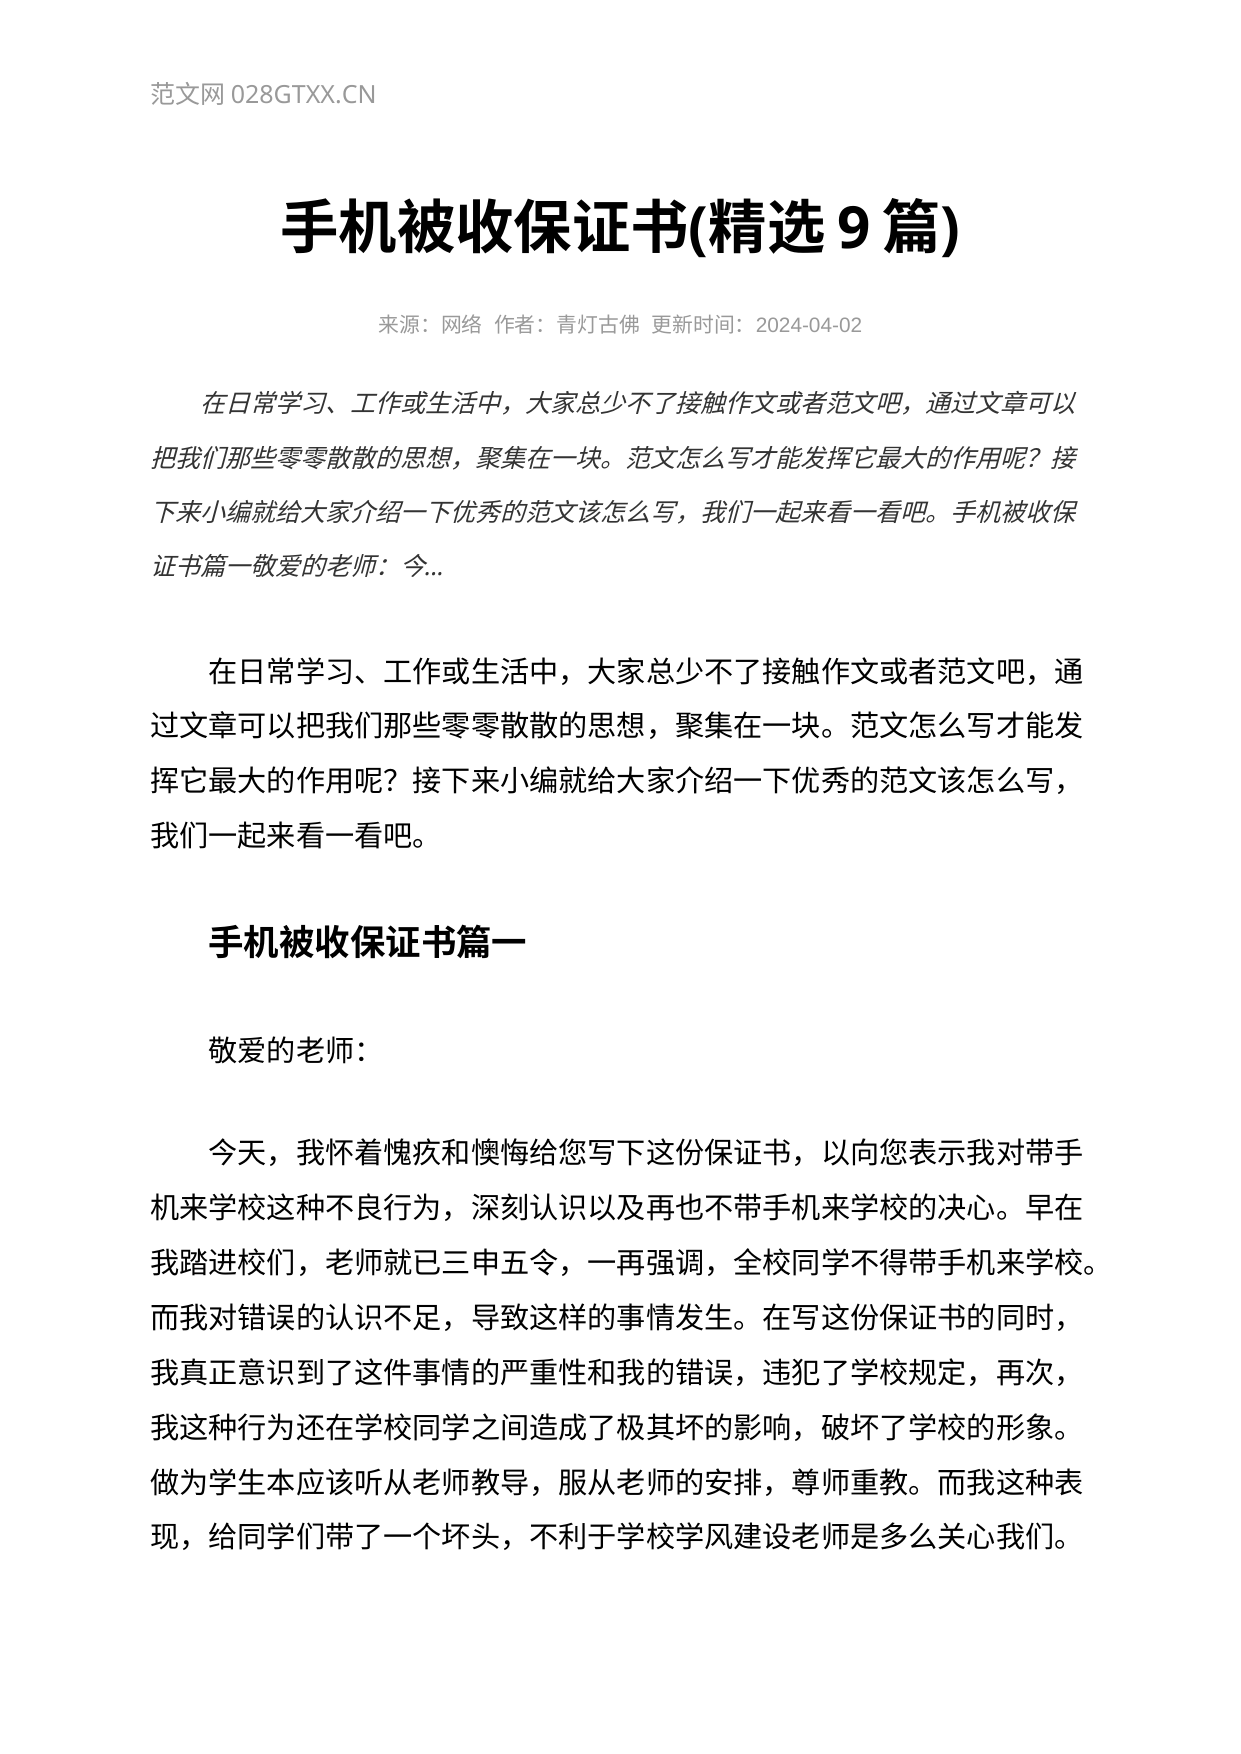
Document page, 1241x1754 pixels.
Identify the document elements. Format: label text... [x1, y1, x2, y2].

subtitle 手机被收保证书(精选9篇) [150, 181, 1090, 266]
text 敬爱的老师： [150, 1028, 1090, 1070]
text 在日常学习、工作或生活中，大家总少不了接触作文或者范文吧，通过文章可以把我们那些零零散散的思想，聚集在一块。范文怎么写才能发挥它最大的作用呢？接下来小编就给大家介绍一下优秀的范文该怎么写，我们一起来看一看吧。手机被收保证书篇一敬爱的老师：今... [150, 384, 1090, 583]
text 手机被收保证书篇一 [150, 914, 1090, 966]
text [150, 1130, 1090, 1556]
text 来源：网络 作者：青灯古佛 更新时间：2024-04-02 [150, 313, 1090, 337]
text 在日常学习、工作或生活中，大家总少不了接触作文或者范文吧，通过文章可以把我们那些零零散散的思想，聚集在一块。范文怎么写才能发挥它最大的作用呢？接下来小编就给大家介绍一下优秀的范文该怎么写，我们一起来看一看吧。 [150, 648, 1090, 855]
